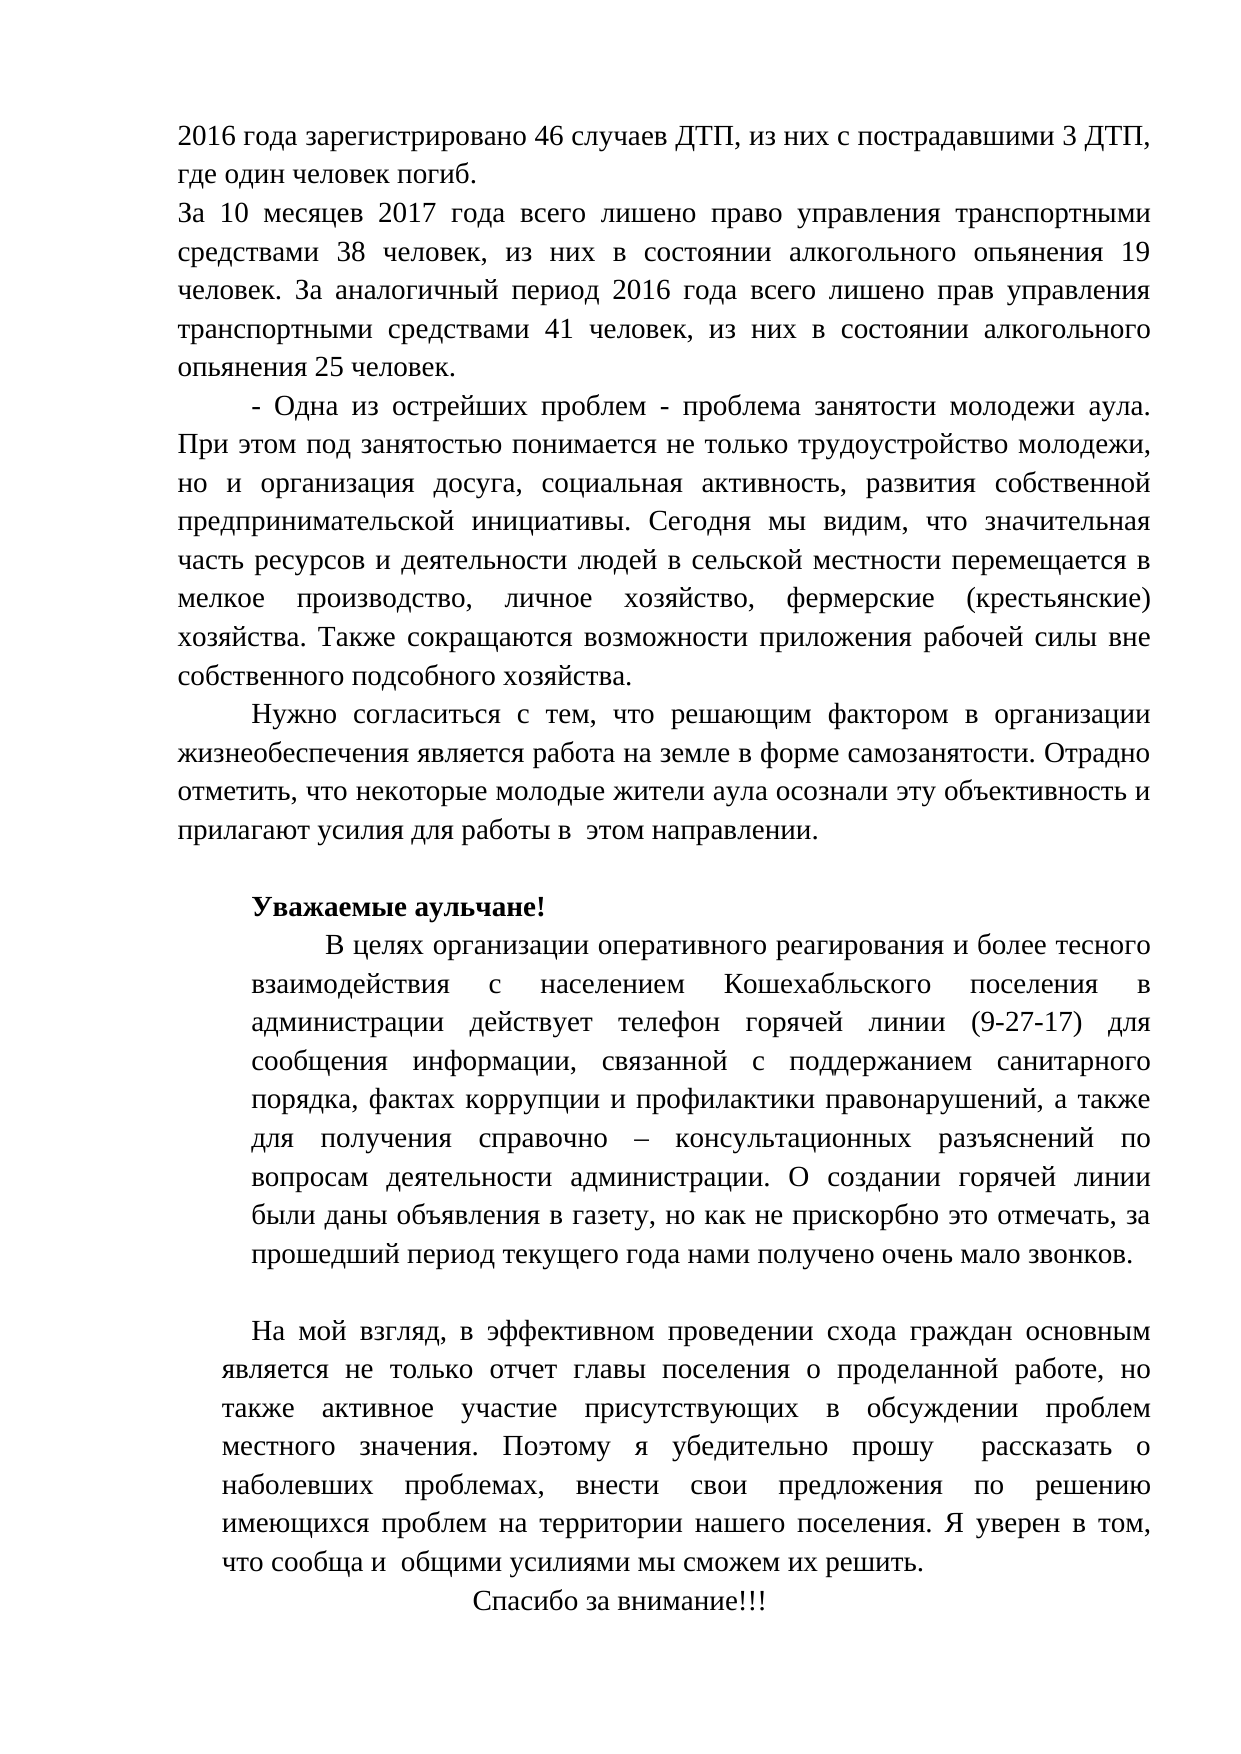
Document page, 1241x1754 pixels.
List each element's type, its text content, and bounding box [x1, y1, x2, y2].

text Уважаемые аульчане! [251, 889, 1152, 922]
text Спасибо за внимание!!! [251, 1583, 1152, 1616]
list - Одна из острейших проблем - проблема занятости молодежи аула. При этом под занятостью понимается не только трудоустройство молодежи, но и организация досуга, социальная активность, развития собственной предпринимательской инициативы. Сегодня мы видим, что значительная часть ресурсов и деятельности людей в сельской местности перемещается в мелкое производство, личное хозяйство, фермерские (крестьянские) хозяйства. Также сокращаются возможности приложения рабочей силы вне собственного подсобного хозяйства. [177, 388, 1152, 691]
text На мой взгляд, в эффективном проведении схода граждан основным является не только отчет главы поселения о проделанной работе, но также активное участие присутствующих в обсуждении проблем местного значения. Поэтому я убедительно прошу рассказать о наболевших проблемах, внести свои предложения по решению имеющихся проблем на территории нашего поселения. Я уверен в том, что сообща и общими усилиями мы сможем их решить. [222, 1313, 1152, 1578]
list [177, 118, 1152, 190]
list Нужно согласиться с тем, что решающим фактором в организации жизнеобеспечения является работа на земле в форме самозанятости. Отрадно отметить, что некоторые молодые жители аула осознали эту объективность и прилагают усилия для работы в этом направлении. [177, 696, 1152, 845]
text В целях организации оперативного реагирования и более тесного взаимодействия с населением Кошехабльского поселения в администрации действует телефон горячей линии (9-27-17) для сообщения информации, связанной с поддержанием санитарного порядка, фактах коррупции и профилактики правонарушений, а также для получения справочно – консультационных разъяснений по вопросам деятельности администрации. О создании горячей линии были даны объявления в газету, но как не прискорбно это отмечать, за прошедший период текущего года нами получено очень мало звонков. [251, 927, 1152, 1269]
text За 10 месяцев 2017 года всего лишено право управления транспортными средствами 38 человек, из них в состоянии алкогольного опьянения 19 человек. За аналогичный период 2016 года всего лишено прав управления транспортными средствами 41 человек, из них в состоянии алкогольного опьянения 25 человек. [177, 195, 1152, 383]
